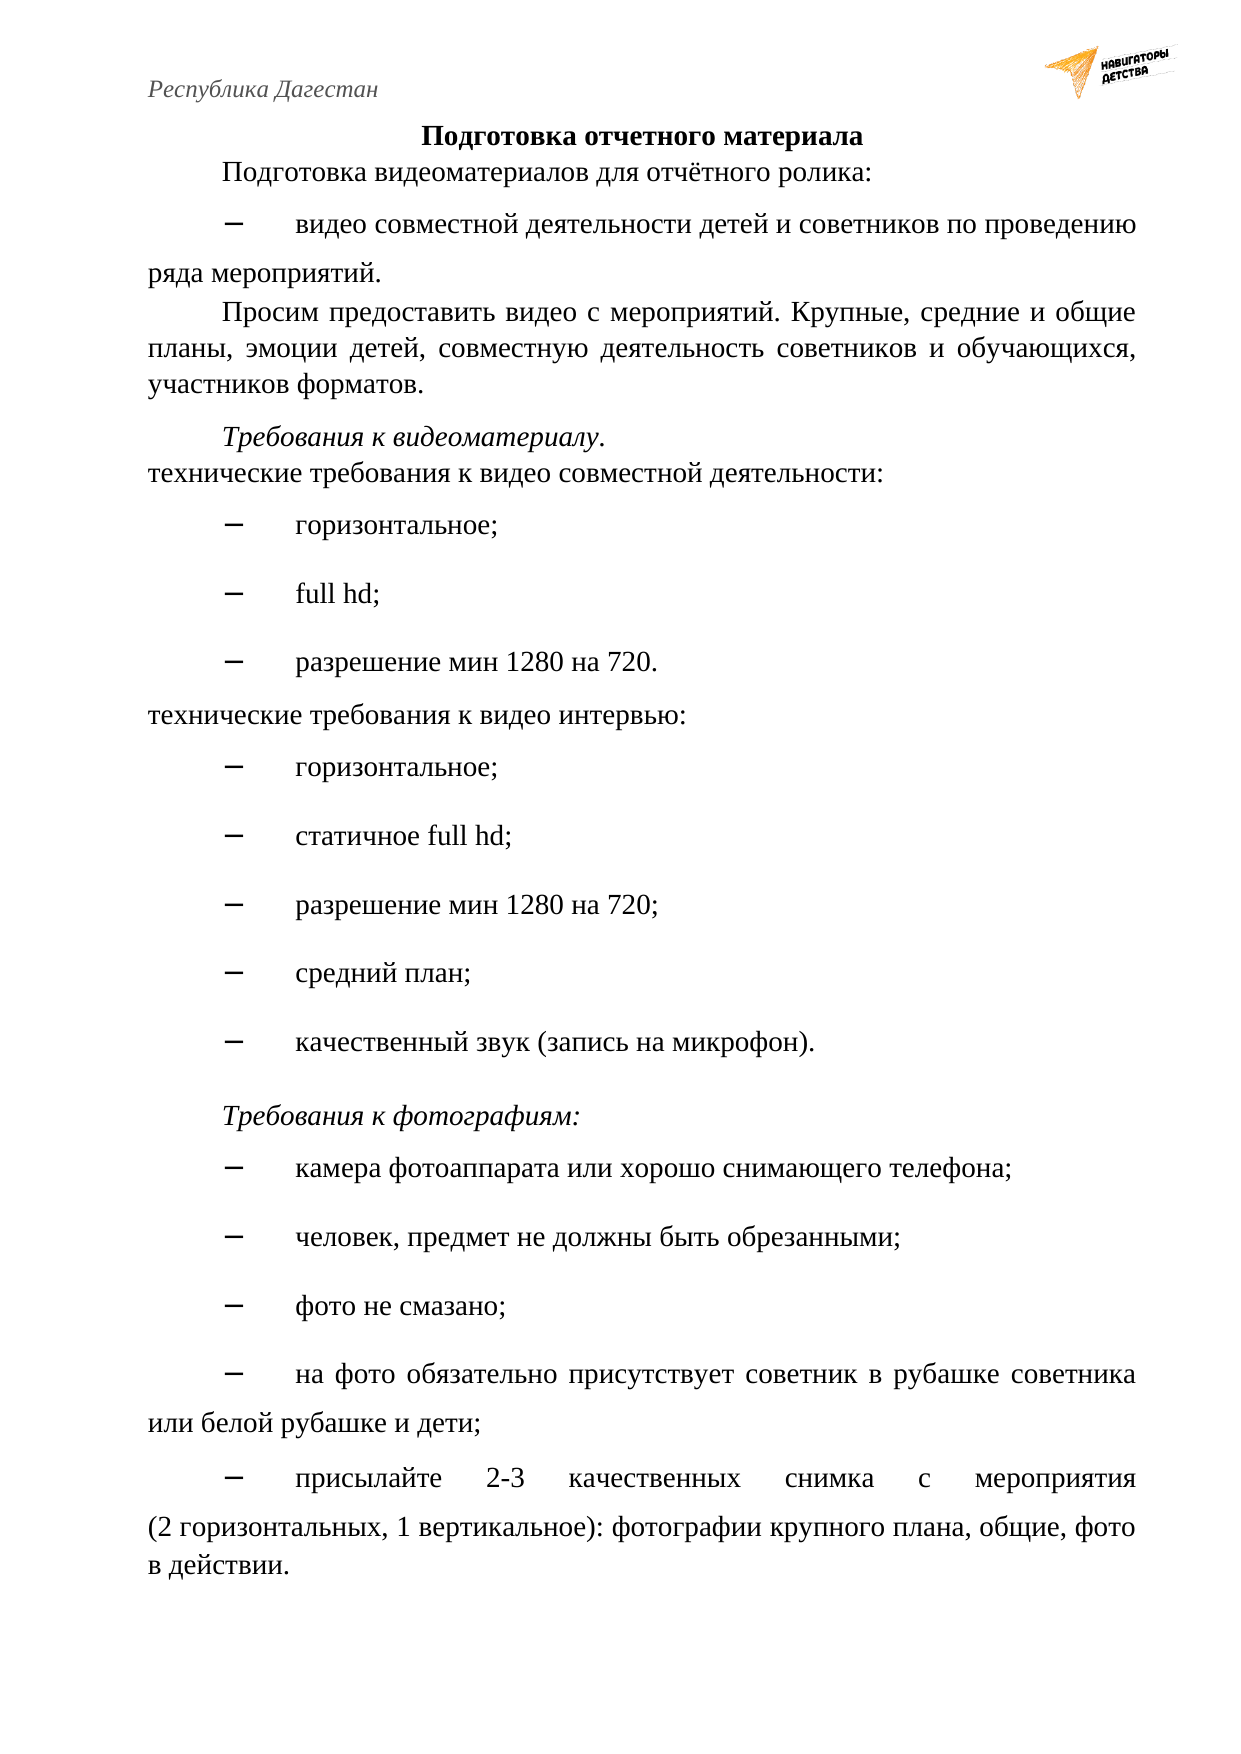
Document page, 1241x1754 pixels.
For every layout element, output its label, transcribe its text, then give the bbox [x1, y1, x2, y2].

text технические требования к видео интервью: [148, 697, 1137, 731]
list камера фотоаппарата или хорошо снимающего телефона; [148, 1134, 1137, 1194]
list разрешение мин 1280 на 720. [148, 629, 1137, 688]
picture [1043, 39, 1178, 99]
text Требования к видеоматериалу. [148, 419, 1137, 452]
list присылайте 2-3 качественных снимка с мероприятия (2 горизонтальных, 1 вертикальное): фотографии крупного плана, общие, фото в действии. [148, 1444, 1137, 1581]
list на фото обязательно присутствует советник в рубашке советника или белой рубашке и дети; [148, 1341, 1137, 1439]
list разрешение мин 1280 на 720; [148, 871, 1137, 931]
list человек, предмет не должны быть обрезанными; [148, 1203, 1137, 1263]
text Просим предоставить видео с мероприятий. Крупные, средние и общие планы, эмоции детей, совместную деятельность советников и обучающихся, участников форматов. [148, 294, 1137, 399]
list горизонтальное; [148, 491, 1137, 551]
list качественный звук (запись на микрофон). [148, 1008, 1137, 1068]
list full hd; [148, 560, 1137, 620]
list горизонтальное; [148, 733, 1137, 793]
text Подготовка видеоматериалов для отчётного ролика: [148, 154, 1137, 188]
text Требования к фотографиям: [148, 1098, 1137, 1132]
list видео совместной деятельности детей и советников по проведению ряда мероприятий. [148, 190, 1137, 289]
list фото не смазано; [148, 1272, 1137, 1332]
text Подготовка отчетного материала [148, 118, 1137, 152]
list статичное full hd; [148, 802, 1137, 862]
text технические требования к видео совместной деятельности: [148, 455, 1137, 488]
list средний план; [148, 940, 1137, 999]
